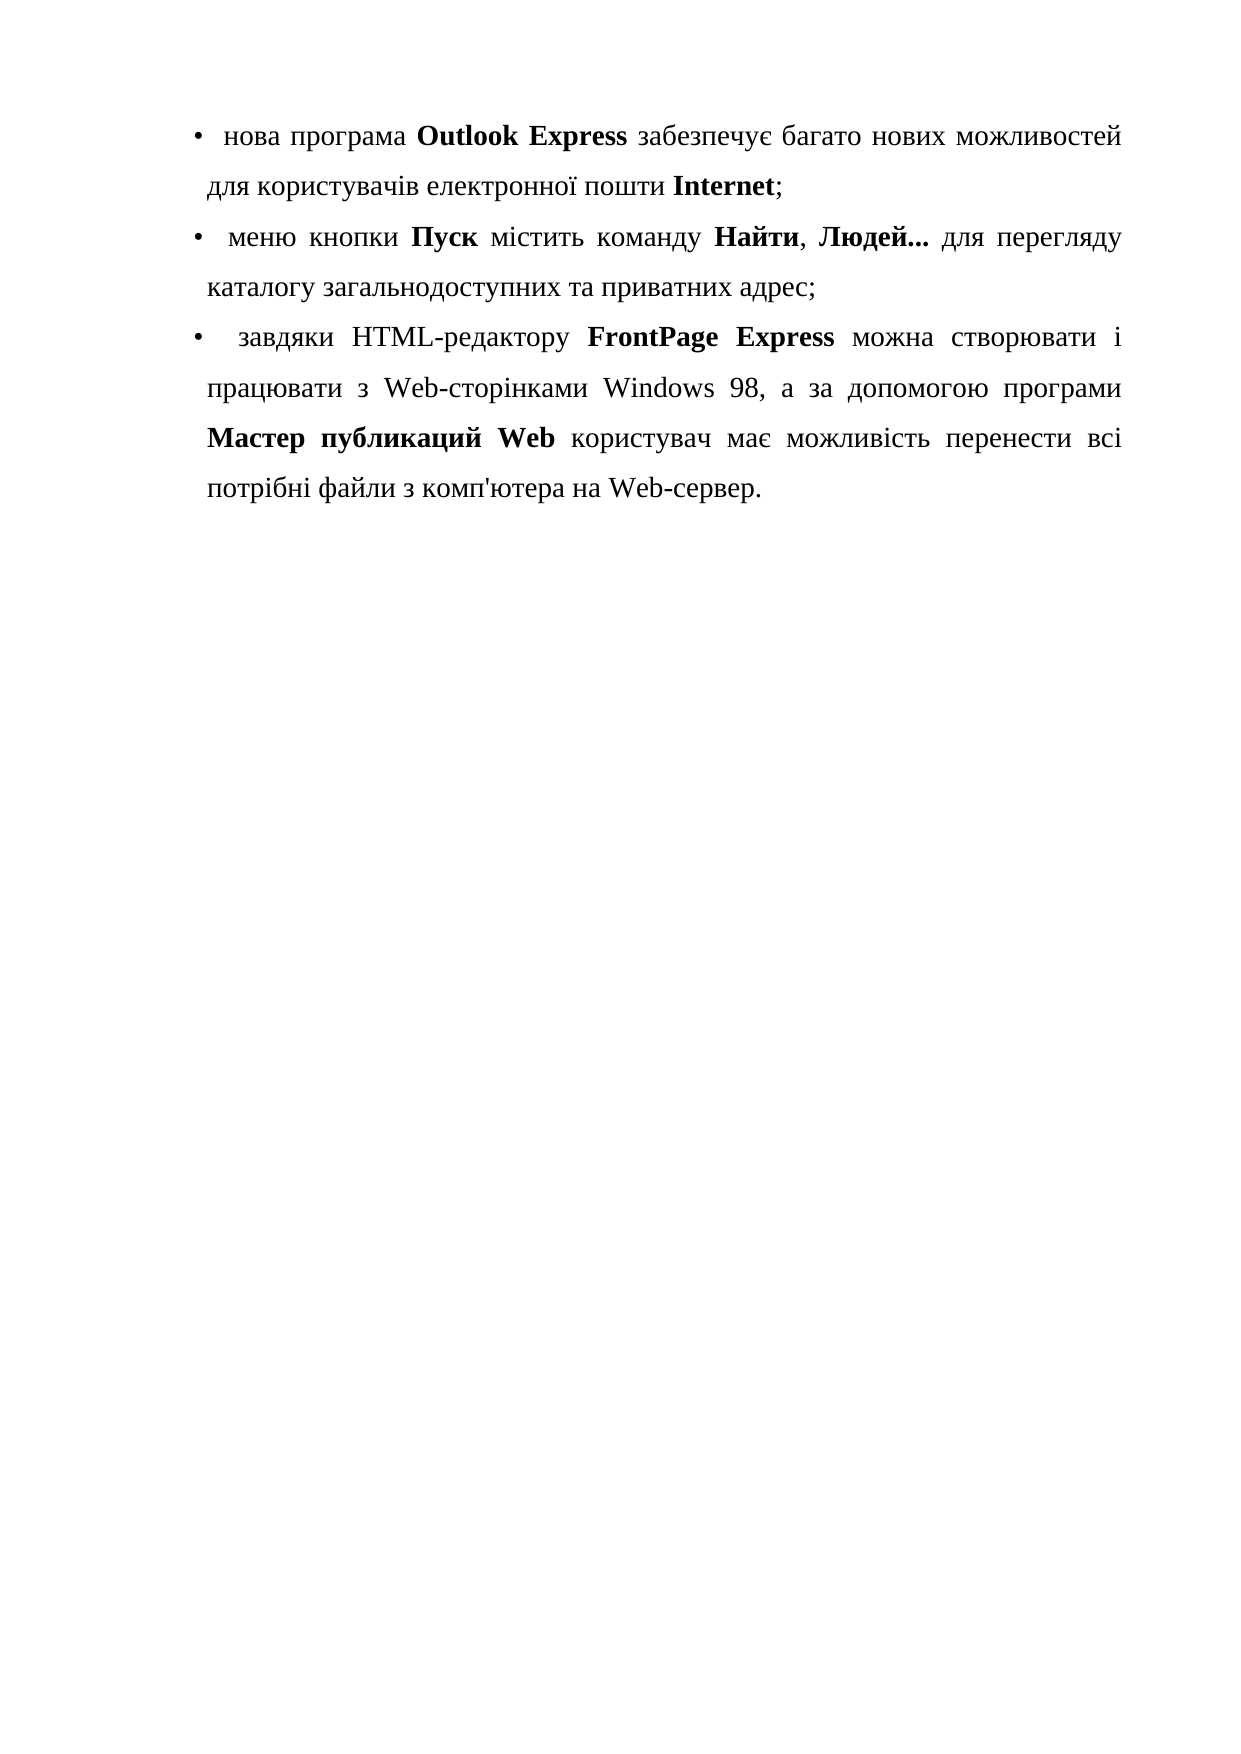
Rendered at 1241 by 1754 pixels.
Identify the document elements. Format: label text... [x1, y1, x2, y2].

text • нова програма Outlook Express забезпечує багато нових можливостей для користувачів електронної пошти Internet; [193, 118, 1122, 202]
text • меню кнопки Пуск містить команду Найти, Людей... для перегляду каталогу загальнодоступних та приватних адрес; [193, 219, 1122, 303]
text • завдяки HTML-редактору FrontPage Express можна створювати і працювати з Web-сторінками Windows 98, а за допомогою програми Мастер публикаций Web користувач має можливість перенести всі потрібні файли з комп'ютера на Web-сервер. [193, 319, 1122, 504]
